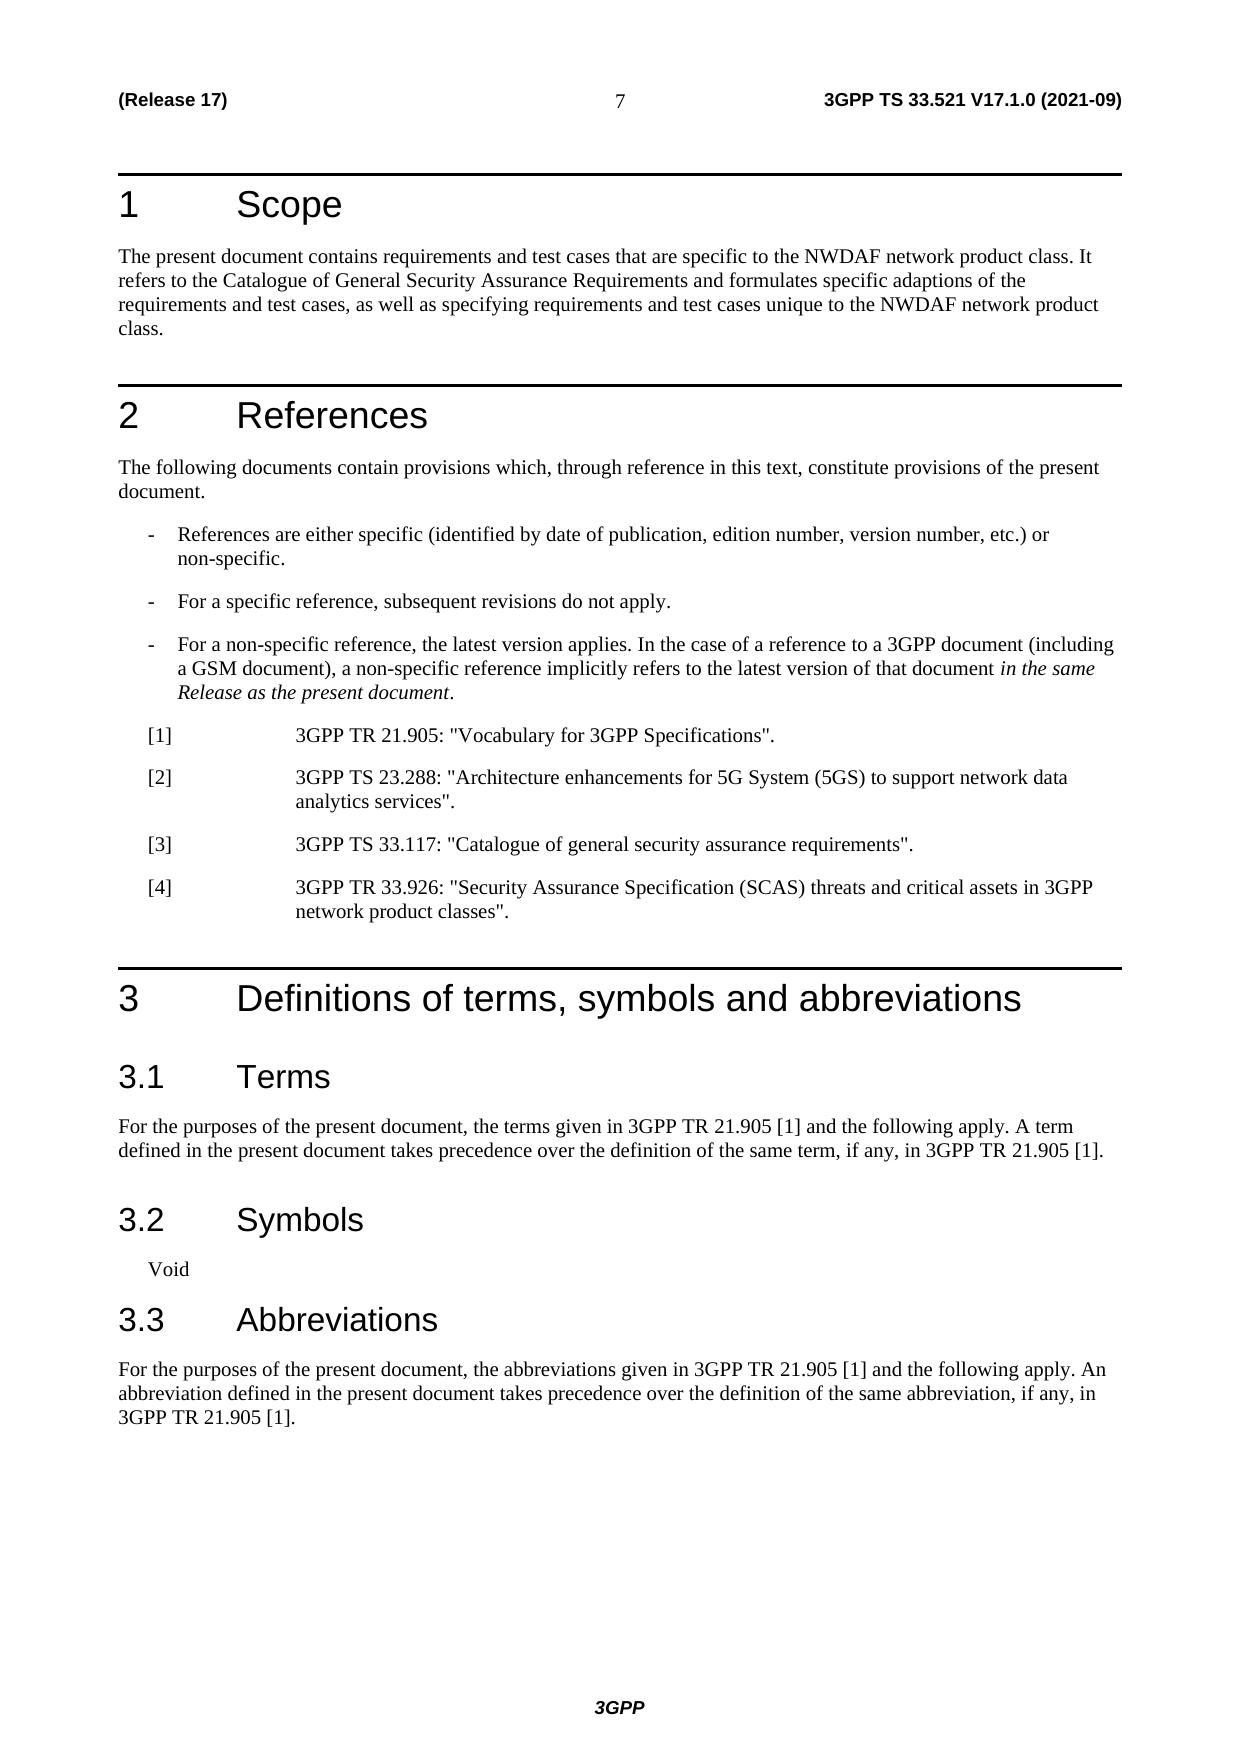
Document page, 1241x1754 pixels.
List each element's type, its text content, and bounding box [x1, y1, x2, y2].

text - For a specific reference, subsequent revisions do not apply. [148, 589, 1122, 613]
subtitle 2 References [118, 387, 1122, 436]
text Void [148, 1257, 1122, 1281]
text For the purposes of the present document, the terms given in 3GPP TR 21.905 [1] and the following apply. A term defined in the present document takes precedence over the definition of the same term, if any, in 3GPP TR 21.905 [1]. [118, 1114, 1122, 1162]
subtitle 3 Definitions of terms, symbols and abbreviations [118, 970, 1122, 1019]
subtitle 3.1 Terms [118, 1057, 1122, 1095]
text [3] 3GPP TS 33.117: "Catalogue of general security assurance requirements". [148, 832, 1122, 856]
text [1] 3GPP TR 21.905: "Vocabulary for 3GPP Specifications". [148, 722, 1122, 747]
text - For a non-specific reference, the latest version applies. In the case of a reference to a 3GPP document (including a GSM document), a non-specific reference implicitly refers to the latest version of that document in the same Release as the present document. [148, 632, 1122, 704]
subtitle 1 Scope [118, 176, 1122, 225]
text [4] 3GPP TR 33.926: "Security Assurance Specification (SCAS) threats and critical assets in 3GPP network product classes". [148, 875, 1122, 923]
text - References are either specific (identified by date of publication, edition number, version number, etc.) or non-specific. [148, 522, 1122, 570]
text The following documents contain provisions which, through reference in this text, constitute provisions of the present document. [118, 455, 1122, 503]
text For the purposes of the present document, the abbreviations given in 3GPP TR 21.905 [1] and the following apply. An abbreviation defined in the present document takes precedence over the definition of the same abbreviation, if any, in 3GPP TR 21.905 [1]. [118, 1357, 1122, 1429]
subtitle 3.2 Symbols [118, 1200, 1122, 1238]
text [2] 3GPP TS 23.288: "Architecture enhancements for 5G System (5GS) to support network data analytics services". [148, 765, 1122, 813]
text The present document contains requirements and test cases that are specific to the NWDAF network product class. It refers to the Catalogue of General Security Assurance Requirements and formulates specific adaptions of the requirements and test cases, as well as specifying requirements and test cases unique to the NWDAF network product class. [118, 244, 1122, 340]
subtitle 3.3 Abbreviations [118, 1300, 1122, 1338]
